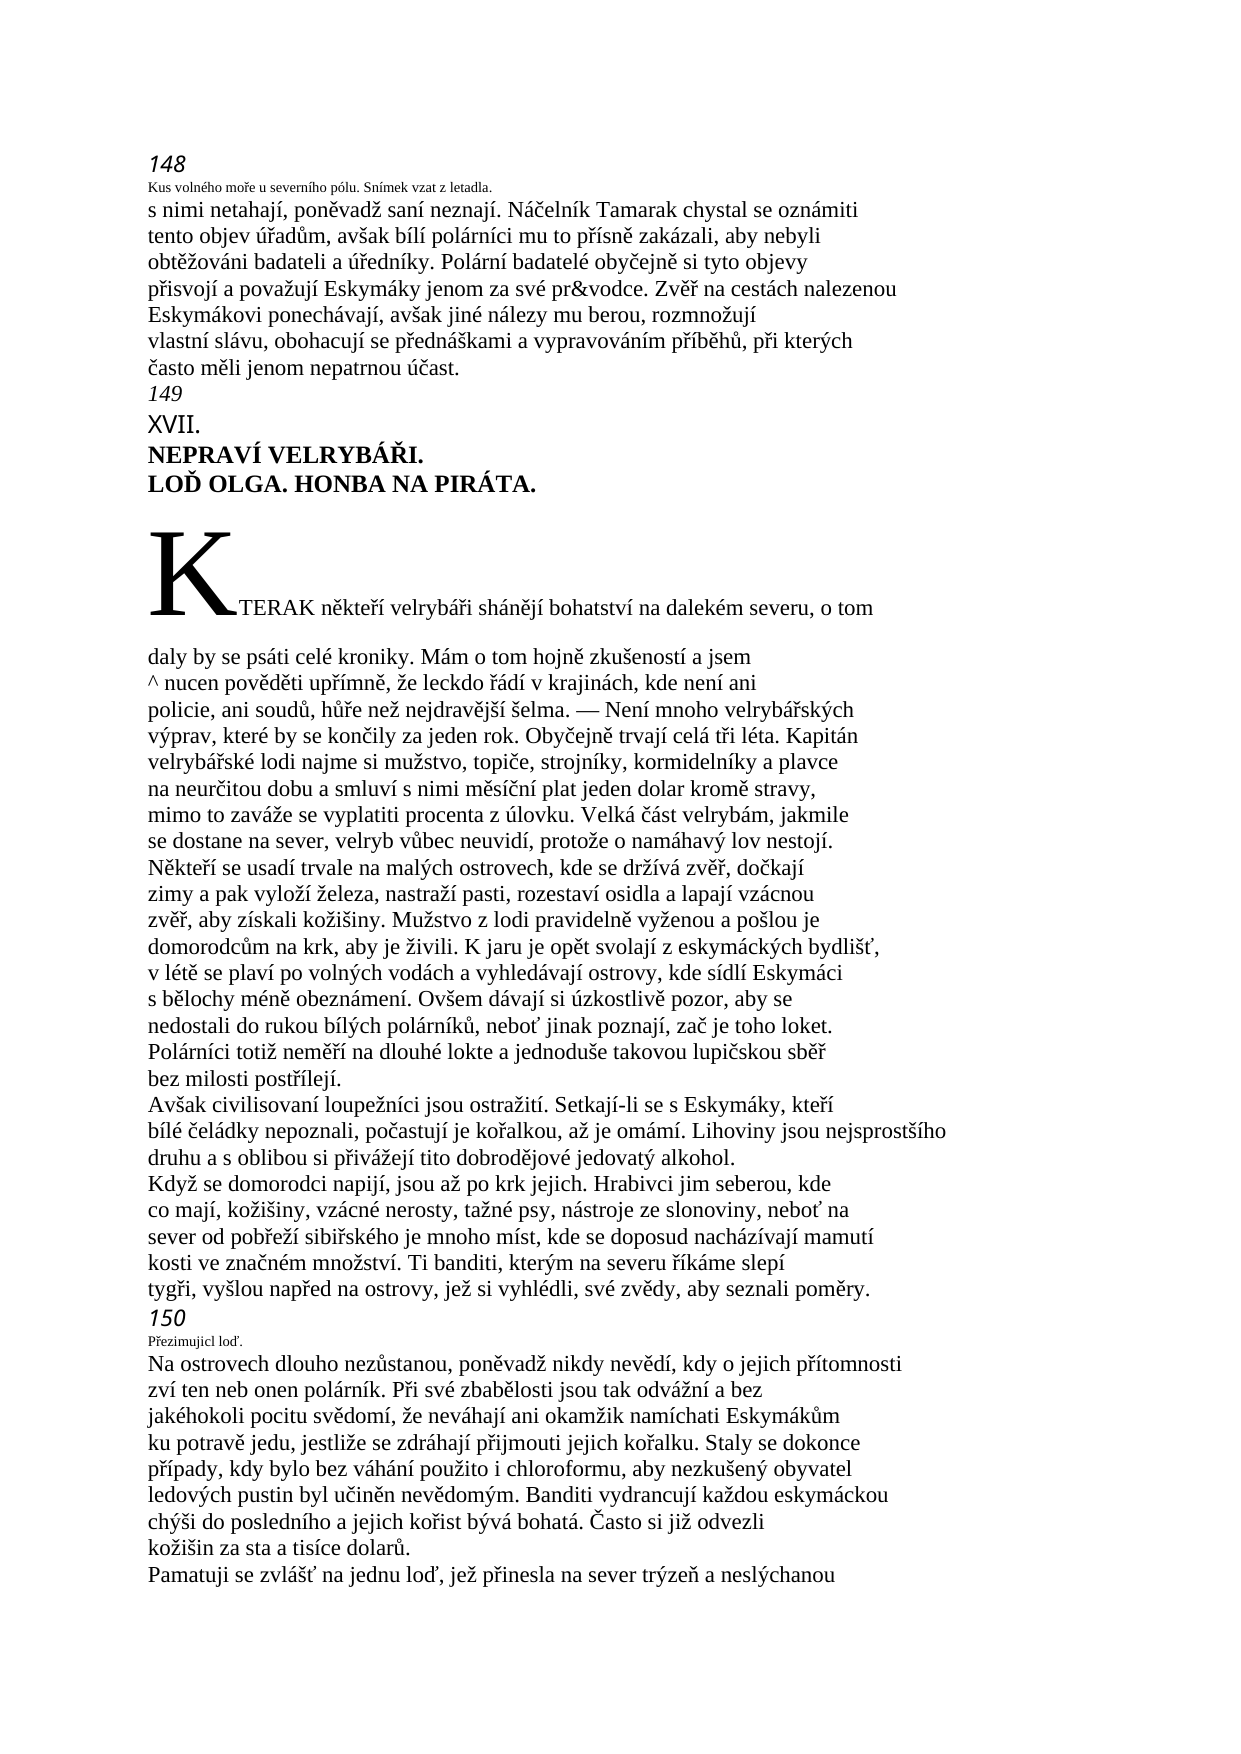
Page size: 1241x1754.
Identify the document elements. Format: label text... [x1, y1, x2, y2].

text zvěř, aby získali kožišiny. Mužstvo z lodi pravidelně vyženou a pošlou je [148, 906, 1093, 933]
text nedostali do rukou bílých polárníků, neboť jinak poznají, zač je toho loket. [148, 1012, 1093, 1038]
text policie, ani soudů, hůře než nejdravější šelma. — Není mnoho velrybářských [148, 696, 1093, 722]
text s bělochy méně obeznámení. Ovšem dávají si úzkostlivě pozor, aby se [148, 986, 1093, 1012]
text s nimi netahají, poněvadž saní neznají. Náčelník Tamarak chystal se oznámiti [148, 196, 1093, 222]
text vlastní slávu, obohacují se přednáškami a vypravováním příběhů, při kterých [148, 327, 1093, 354]
text XVII. [148, 406, 1093, 441]
text ku potravě jedu, jestliže se zdráhají přijmouti jejich kořalku. Staly se dokonce [148, 1429, 1093, 1455]
text NEPRAVÍ VELRYBÁŘI. [148, 441, 1093, 469]
text obtěžováni badateli a úředníky. Polární badatelé obyčejně si tyto objevy [148, 248, 1093, 275]
text jakéhokoli pocitu svědomí, že neváhají ani okamžik namíchati Eskymákům [148, 1402, 1093, 1429]
text Někteří se usadí trvale na malých ostrovech, kde se držívá zvěř, dočkají [148, 854, 1093, 880]
text domorodcům na krk, aby je živili. K jaru je opět svolají z eskymáckých bydlišť, [148, 933, 1093, 959]
text tygři, vyšlou napřed na ostrovy, jež si vyhlédli, své zvědy, aby seznali poměry. [148, 1275, 1093, 1302]
text kožišin za sta a tisíce dolarů. [148, 1534, 1093, 1561]
text případy, kdy bylo bez váhání použito i chloroformu, aby nezkušený obyvatel [148, 1455, 1093, 1482]
text na neurčitou dobu a smluví s nimi měsíční plat jeden dolar kromě stravy, [148, 775, 1093, 801]
text mimo to zaváže se vyplatiti procenta z úlovku. Velká část velrybám, jakmile [148, 801, 1093, 827]
text druhu a s oblibou si přivážejí tito dobrodějové jedovatý alkohol. [148, 1144, 1093, 1170]
text se dostane na sever, velryb vůbec neuvidí, protože o namáhavý lov nestojí. [148, 827, 1093, 854]
text bílé čeládky nepoznali, počastují je kořalkou, až je omámí. Lihoviny jsou nejsprostšího [148, 1117, 1093, 1144]
text bez milosti postřílejí. [148, 1064, 1093, 1091]
text výprav, které by se končily za jeden rok. Obyčejně trvají celá tři léta. Kapitán [148, 722, 1093, 748]
text Eskymákovi ponechávají, avšak jiné nálezy mu berou, rozmnožují [148, 301, 1093, 327]
text zví ten neb onen polárník. Při své zbabělosti jsou tak odvážní a bez [148, 1376, 1093, 1402]
text Polárníci totiž neměří na dlouhé lokte a jednoduše takovou lupičskou sběř [148, 1038, 1093, 1064]
text 148 [148, 148, 1093, 179]
text Kus volného moře u severního pólu. Snímek vzat z letadla. [148, 179, 1093, 196]
text Pamatuji se zvlášť na jednu loď, jež přinesla na sever trýzeň a neslýchanou [148, 1561, 1093, 1587]
text 149 [148, 380, 1093, 406]
text 150 [148, 1302, 1093, 1333]
text přisvojí a považují Eskymáky jenom za své pr&vodce. Zvěř na cestách nalezenou [148, 275, 1093, 301]
text velrybářské lodi najme si mužstvo, topiče, strojníky, kormidelníky a plavce [148, 748, 1093, 775]
text tento objev úřadům, avšak bílí polárníci mu to přísně zakázali, aby nebyli [148, 222, 1093, 248]
text kosti ve značném množství. Ti banditi, kterým na severu říkáme slepí [148, 1249, 1093, 1275]
text chýši do posledního a jejich kořist bývá bohatá. Často si již odvezli [148, 1508, 1093, 1534]
text daly by se psáti celé kroniky. Mám o tom hojně zkušeností a jsem [148, 643, 1093, 669]
text sever od pobřeží sibiřského je mnoho míst, kde se doposud nacházívají mamutí [148, 1223, 1093, 1249]
text co mají, kožišiny, vzácné nerosty, tažné psy, nástroje ze slonoviny, neboť na [148, 1196, 1093, 1223]
text Na ostrovech dlouho nezůstanou, poněvadž nikdy nevědí, kdy o jejich přítomnosti [148, 1350, 1093, 1376]
text ledových pustin byl učiněn nevědomým. Banditi vydrancují každou eskymáckou [148, 1482, 1093, 1508]
text KTERAK někteří velrybáři shánějí bohatství na dalekém severu, o tom [148, 498, 1093, 643]
text v létě se plaví po volných vodách a vyhledávají ostrovy, kde sídlí Eskymáci [148, 959, 1093, 986]
text ^ nucen pověděti upřímně, že leckdo řádí v krajinách, kde není ani [148, 669, 1093, 696]
text LOĎ OLGA. HONBA NA PIRÁTA. [148, 469, 1093, 498]
text často měli jenom nepatrnou účast. [148, 354, 1093, 380]
text Přezimujicl loď. [148, 1333, 1093, 1350]
text Avšak civilisovaní loupežníci jsou ostražití. Setkají-li se s Eskymáky, kteří [148, 1091, 1093, 1117]
text Když se domorodci napijí, jsou až po krk jejich. Hrabivci jim seberou, kde [148, 1170, 1093, 1196]
text zimy a pak vyloží železa, nastraží pasti, rozestaví osidla a lapají vzácnou [148, 880, 1093, 906]
